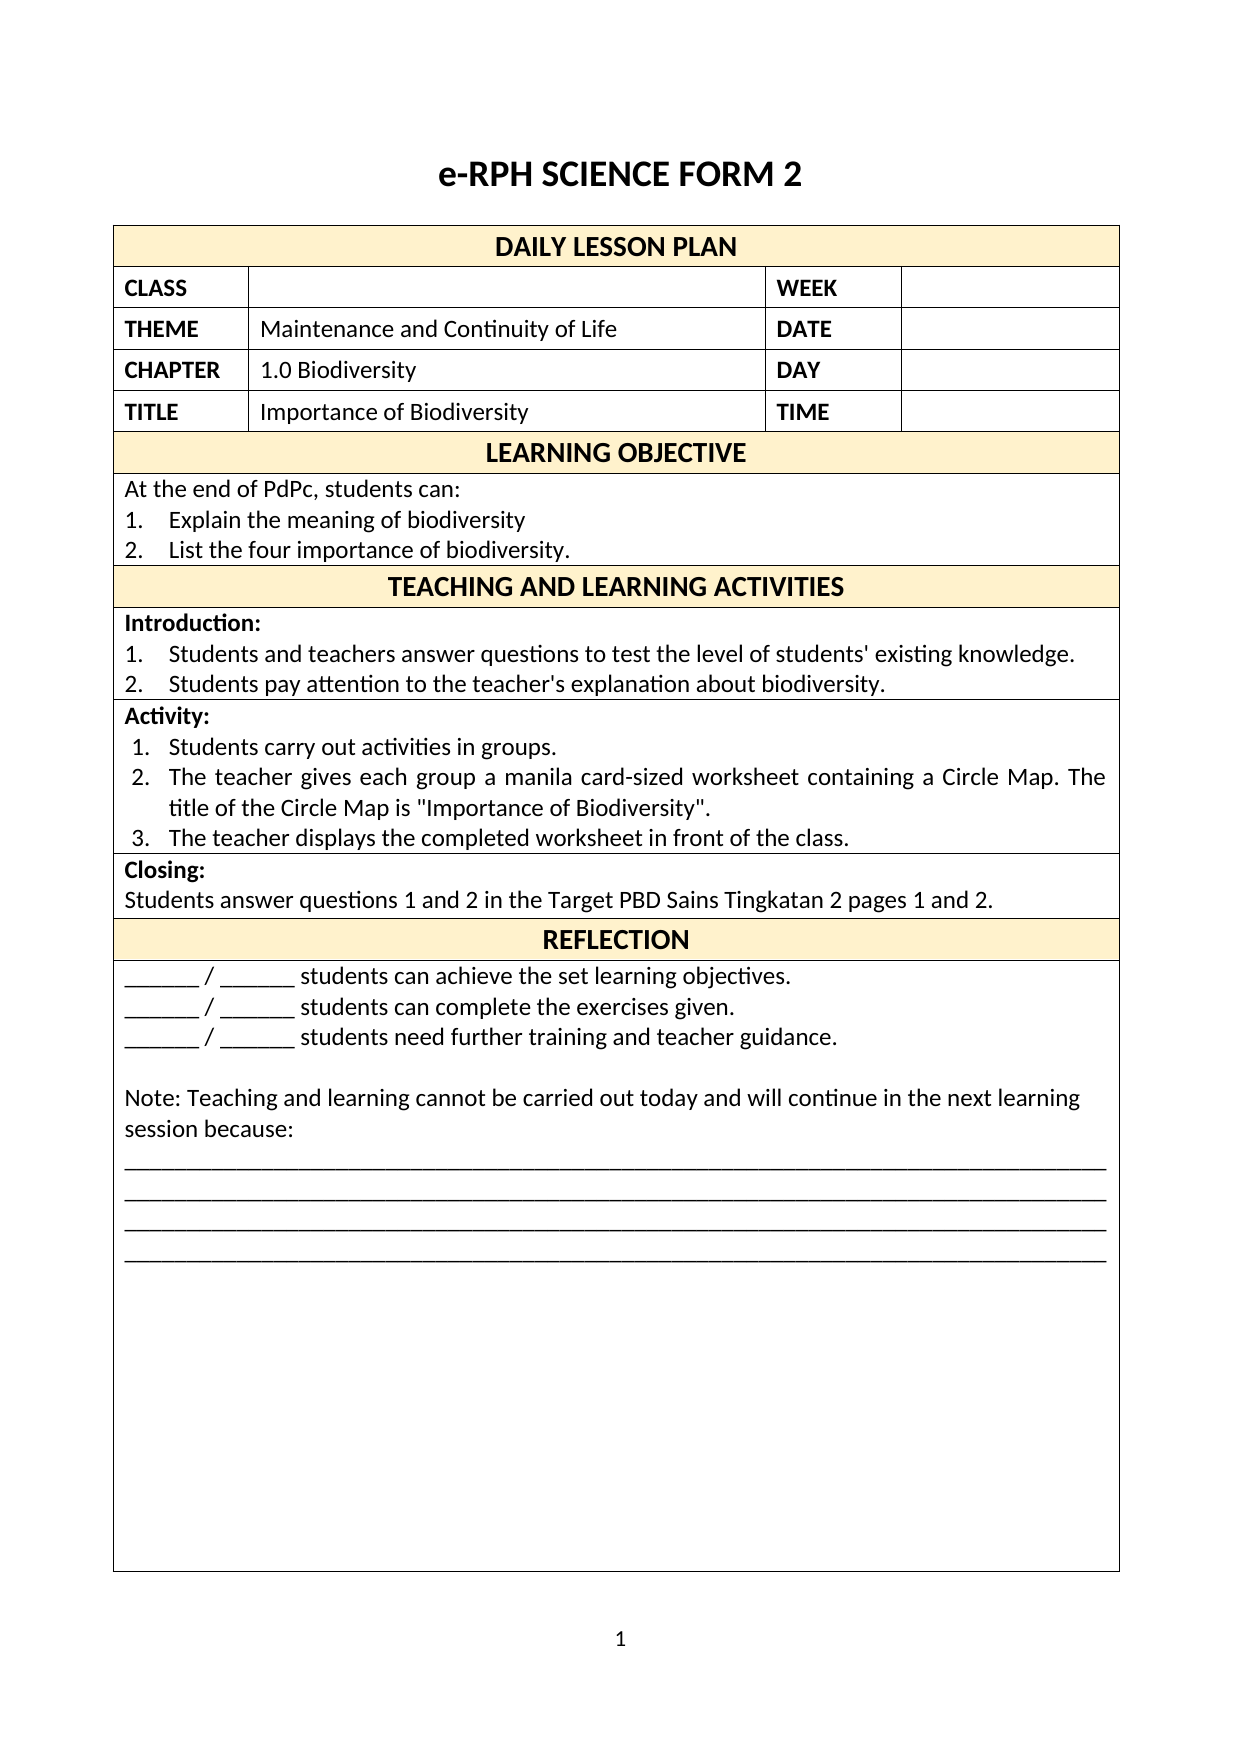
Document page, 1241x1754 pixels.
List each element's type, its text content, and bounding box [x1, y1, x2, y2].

table_cell Activity: Students carry out activities in groups. The teacher gives each group a manila card-sized worksheet containing a Circle Map. The title of the Circle Map is "Importance of Biodiversity". The teacher displays the completed worksheet in front of the class. [114, 700, 1119, 853]
table_cell TIME [766, 391, 901, 431]
table_cell At the end of PdPc, students can: Explain the meaning of biodiversity List the four importance of biodiversity. [114, 474, 1119, 565]
table_cell Introduction: Students and teachers answer questions to test the level of students' existing knowledge. Students pay attention to the teacher's explanation about biodiversity. [114, 608, 1119, 699]
table_cell [902, 350, 1119, 390]
text e-RPH SCIENCE FORM 2 [112, 150, 1128, 196]
table_cell [902, 267, 1119, 307]
table_cell TITLE [114, 391, 248, 431]
table_cell TEACHING AND LEARNING ACTIVITIES [114, 566, 1119, 607]
table_cell [902, 391, 1119, 431]
table_cell WEEK [766, 267, 901, 307]
table_cell Maintenance and Continuity of Life [249, 308, 765, 348]
table_cell ______ / ______ students can achieve the set learning objectives. ______ / ______ students can complete the exercises given. ______ / ______ students need further training and teacher guidance. Note: Teaching and learning cannot be carried out today and will continue in the next learning session because: _______________________________________________________________________________ _______________________________________________________________________________ _______________________________________________________________________________ _______________________________________________________________________________ [114, 961, 1119, 1571]
table_cell CHAPTER [114, 350, 248, 390]
table_cell [249, 267, 765, 307]
table_cell Importance of Biodiversity [249, 391, 765, 431]
table_cell REFLECTION [114, 919, 1119, 959]
table_cell DATE [766, 308, 901, 348]
table_cell 1.0 Biodiversity [249, 350, 765, 390]
table_header DAILY LESSON PLAN [114, 226, 1119, 266]
table_cell DAY [766, 350, 901, 390]
table_cell LEARNING OBJECTIVE [114, 432, 1119, 473]
table_cell THEME [114, 308, 248, 348]
table_cell Closing: Students answer questions 1 and 2 in the Target PBD Sains Tingkatan 2 pages 1 and 2. [114, 854, 1119, 918]
table_cell [902, 308, 1119, 348]
table_cell CLASS [114, 267, 248, 307]
